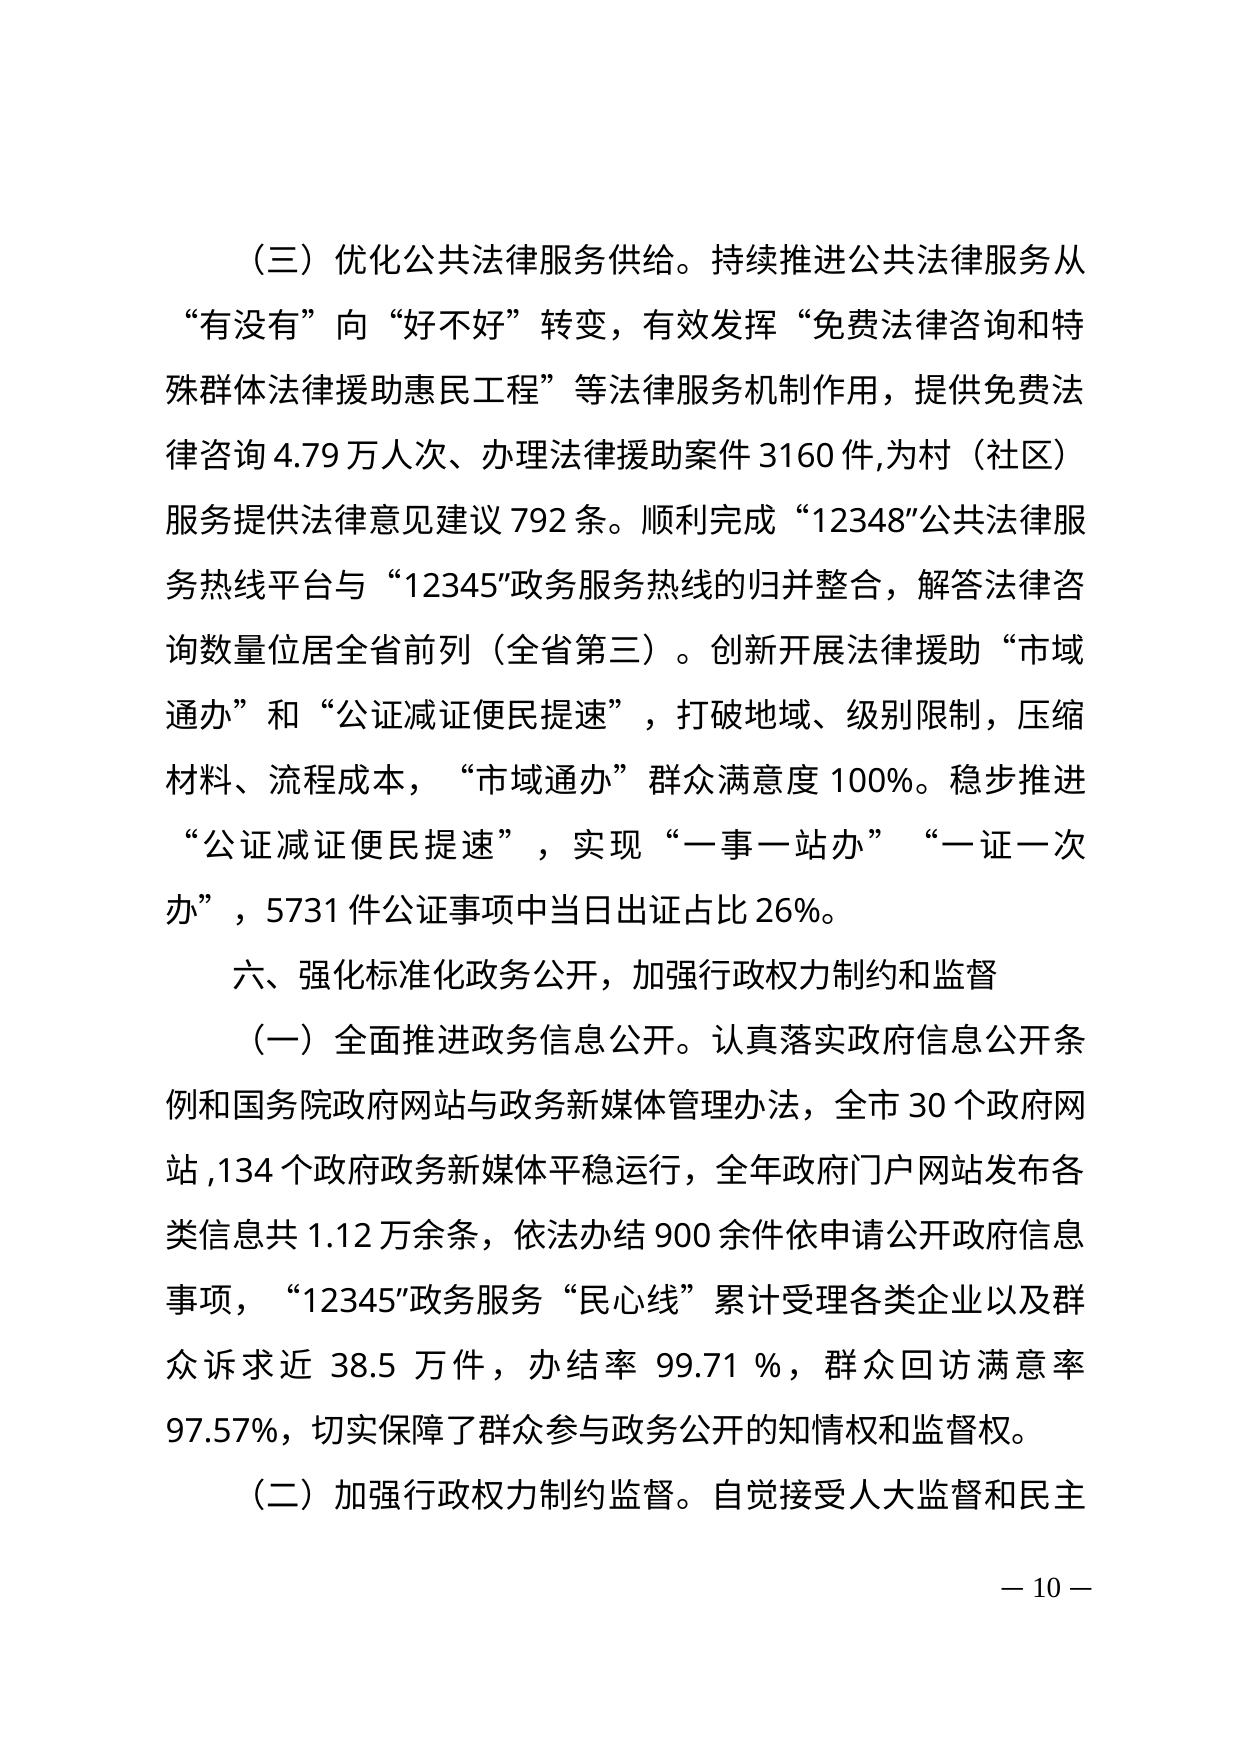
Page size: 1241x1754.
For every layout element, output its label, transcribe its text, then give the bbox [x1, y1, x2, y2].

list （一）全面推进政务信息公开。认真落实政府信息公开条例和国务院政府网站与政务新媒体管理办法，全市30个政府网站 ,134个政府政务新媒体平稳运行，全年政府门户网站发布各类信息共1.12万余条，依法办结900余件依申请公开政府信息事项，“12345”政务服务“民心线”累计受理各类企业以及群众诉求近 38.5 万件，办结率 99.71 %，群众回访满意率 97.57%，切实保障了群众参与政务公开的知情权和监督权。 [165, 1006, 1087, 1461]
list 六、强化标准化政务公开，加强行政权力制约和监督 [165, 941, 1087, 1006]
list （三）优化公共法律服务供给。持续推进公共法律服务从“有没有”向“好不好”转变，有效发挥“免费法律咨询和特殊群体法律援助惠民工程”等法律服务机制作用，提供免费法律咨询4.79万人次、办理法律援助案件3160件,为村（社区）服务提供法律意见建议792条。顺利完成“12348”公共法律服务热线平台与“12345”政务服务热线的归并整合，解答法律咨询数量位居全省前列（全省第三）。创新开展法律援助“市域通办”和“公证减证便民提速”，打破地域、级别限制，压缩材料、流程成本，“市域通办”群众满意度100%。稳步推进“公证减证便民提速”，实现“一事一站办”“一证一次办”，5731件公证事项中当日出证占比26%。 [165, 226, 1087, 941]
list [165, 1461, 1087, 1526]
